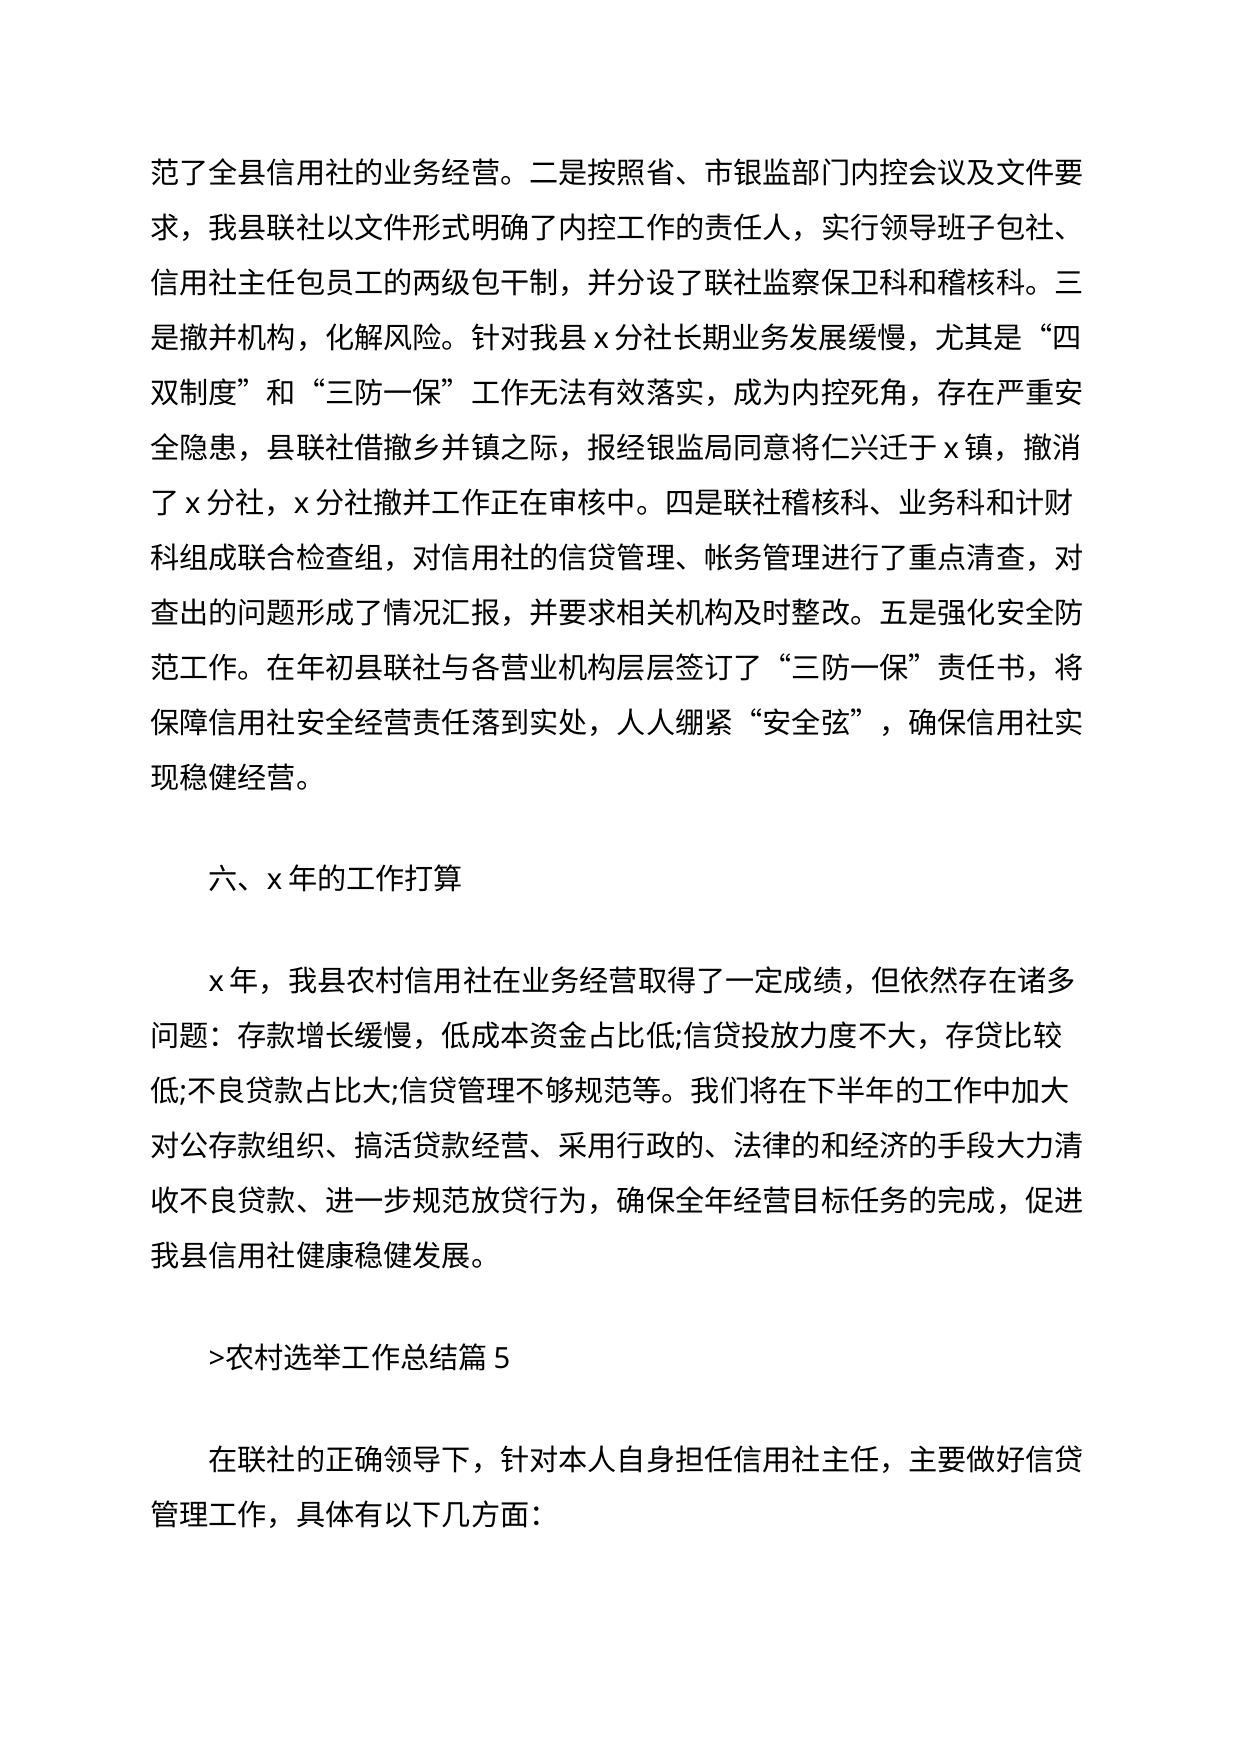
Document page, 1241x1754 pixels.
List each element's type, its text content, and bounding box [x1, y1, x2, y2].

text >农村选举工作总结篇5 [150, 1334, 1090, 1377]
text 六、x年的工作打算 [150, 856, 1090, 898]
text 在联社的正确领导下，针对本人自身担任信用社主任，主要做好信贷管理工作，具体有以下几方面： [150, 1436, 1090, 1534]
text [150, 150, 1090, 796]
text x年，我县农村信用社在业务经营取得了一定成绩，但依然存在诸多问题：存款增长缓慢，低成本资金占比低;信贷投放力度不大，存贷比较低;不良贷款占比大;信贷管理不够规范等。我们将在下半年的工作中加大对公存款组织、搞活贷款经营、采用行政的、法律的和经济的手段大力清收不良贷款、进一步规范放贷行为，确保全年经营目标任务的完成，促进我县信用社健康稳健发展。 [150, 958, 1090, 1275]
